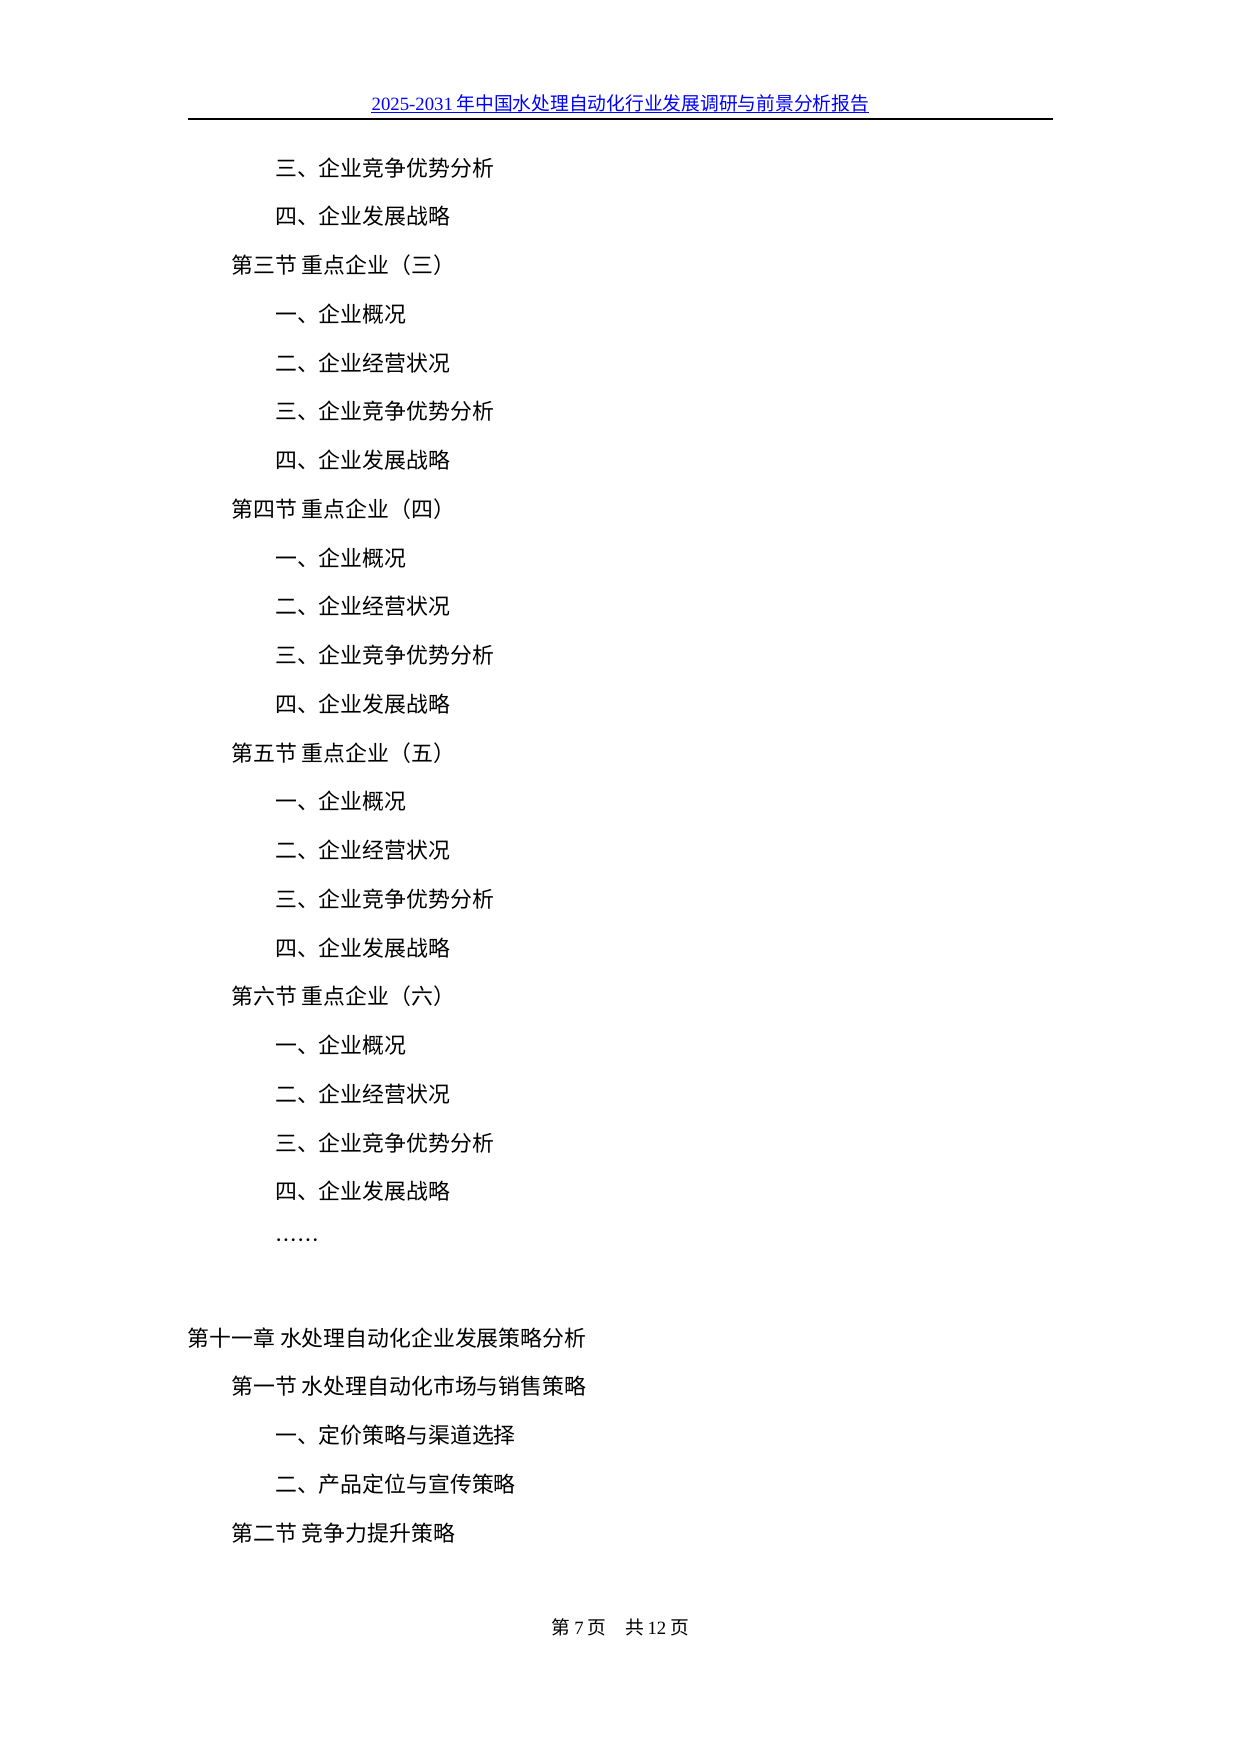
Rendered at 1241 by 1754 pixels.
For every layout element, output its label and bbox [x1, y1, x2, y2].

text [187, 150, 1053, 1548]
